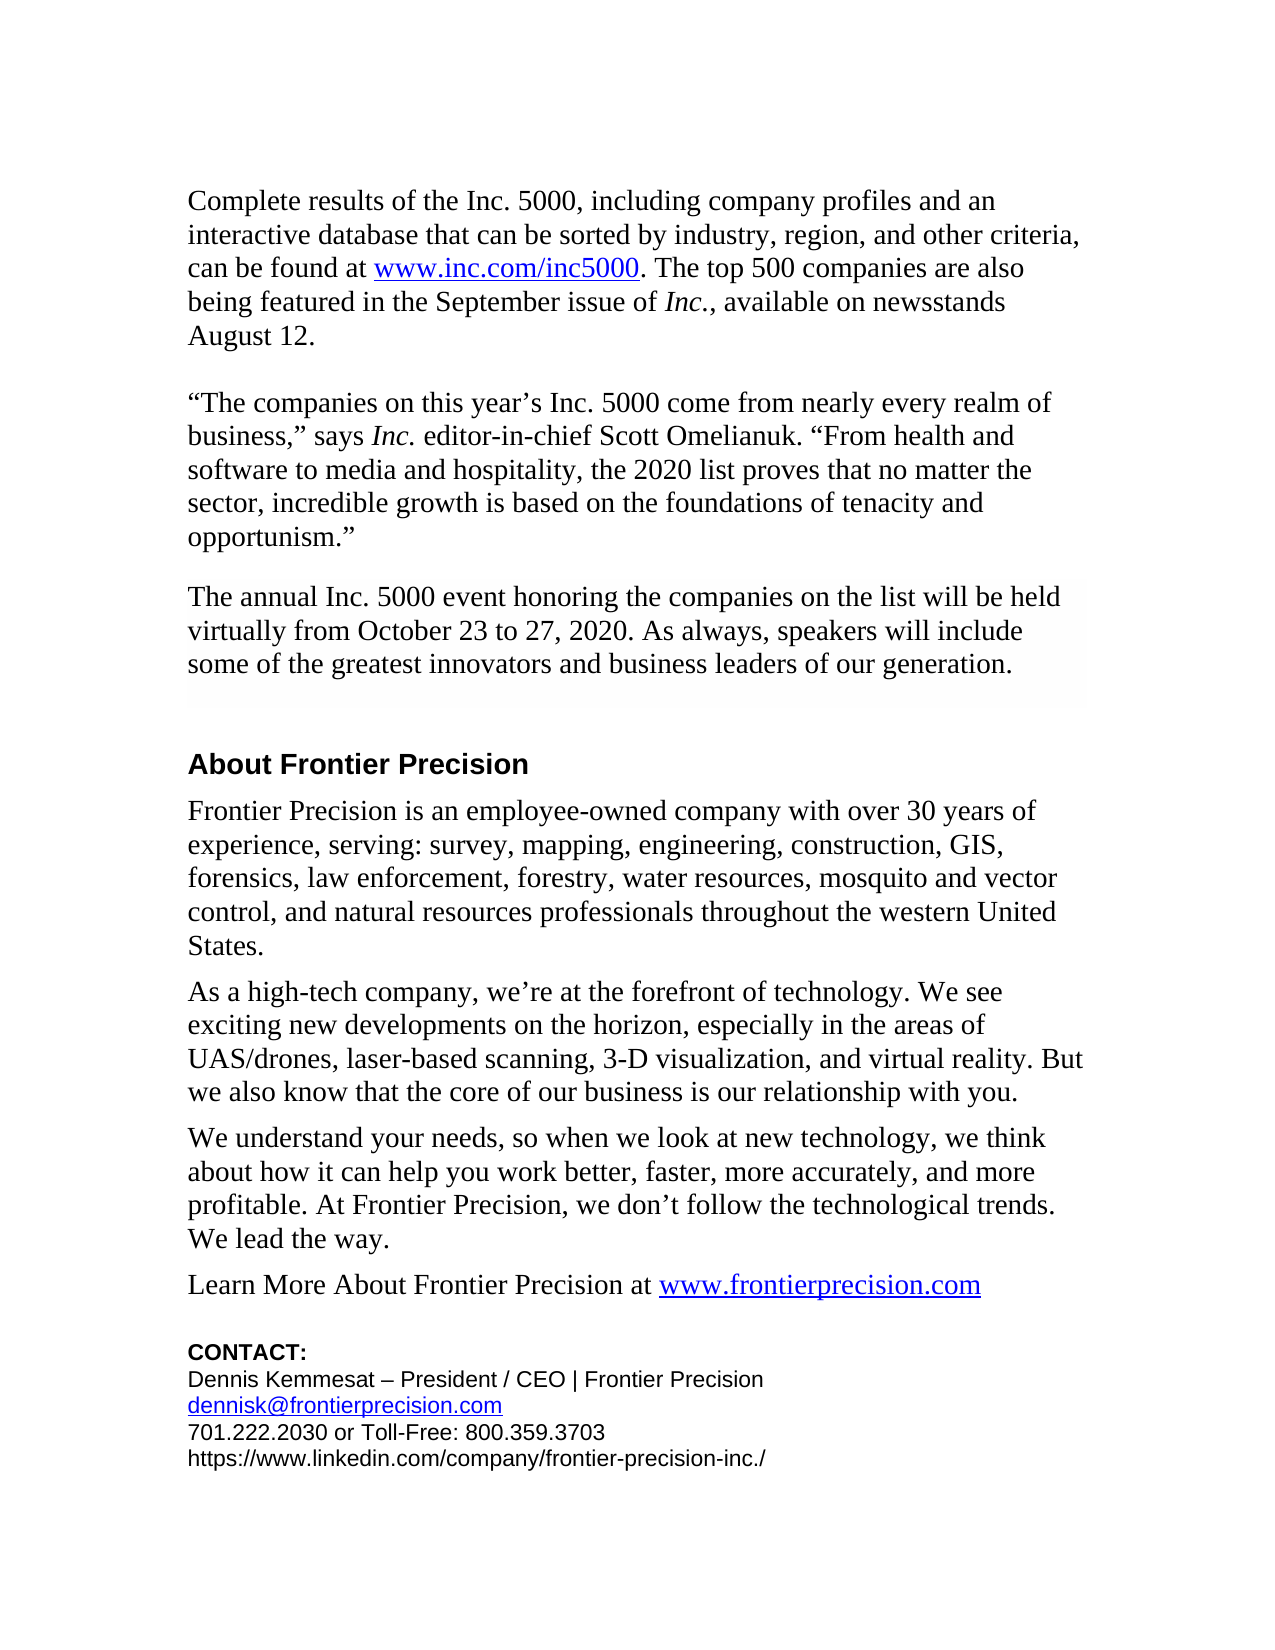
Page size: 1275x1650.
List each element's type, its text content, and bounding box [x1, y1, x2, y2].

text CONTACT: [187, 1339, 1087, 1366]
text About Frontier Precision [187, 747, 1087, 781]
text Dennis Kemmesat – President / CEO | Frontier Precision dennisk@frontierprecision.com 701.222.2030 or Toll-Free: 800.359.3703 https://www.linkedin.com/company/frontier-precision-inc./ [187, 1366, 1087, 1471]
text We understand your needs, so when we look at new technology, we think about how it can help you work better, faster, more accurately, and more profitable. At Frontier Precision, we don’t follow the technological trends. We lead the way. [187, 1120, 1087, 1254]
text The annual Inc. 5000 event honoring the companies on the list will be held virtually from October 23 to 27, 2020. As always, speakers will include some of the greatest innovators and business leaders of our generation. [187, 579, 1087, 708]
text “The companies on this year’s Inc. 5000 come from nearly every realm of business,” says Inc. editor-in-chief Scott Omelianuk. “From health and software to media and hospitality, the 2020 list proves that no matter the sector, incredible growth is based on the foundations of tenacity and opportunism.” [187, 385, 1087, 552]
text Learn More About Frontier Precision at www.frontierprecision.com [187, 1267, 1087, 1301]
text Complete results of the Inc. 5000, including company profiles and an interactive database that can be sorted by industry, region, and other criteria, can be found at www.inc.com/inc5000. The top 500 companies are also being featured in the September issue of Inc., available on newsstands August 12. [187, 183, 1087, 351]
text As a high-tech company, we’re at the forefront of technology. We see exciting new developments on the horizon, especially in the areas of UAS/drones, laser-based scanning, 3-D visualization, and virtual reality. But we also know that the core of our business is our relationship with you. [187, 974, 1087, 1108]
text Frontier Precision is an employee-owned company with over 30 years of experience, serving: survey, mapping, engineering, construction, GIS, forensics, law enforcement, forestry, water resources, mosquito and vector control, and natural resources professionals throughout the western United States. [187, 793, 1087, 961]
